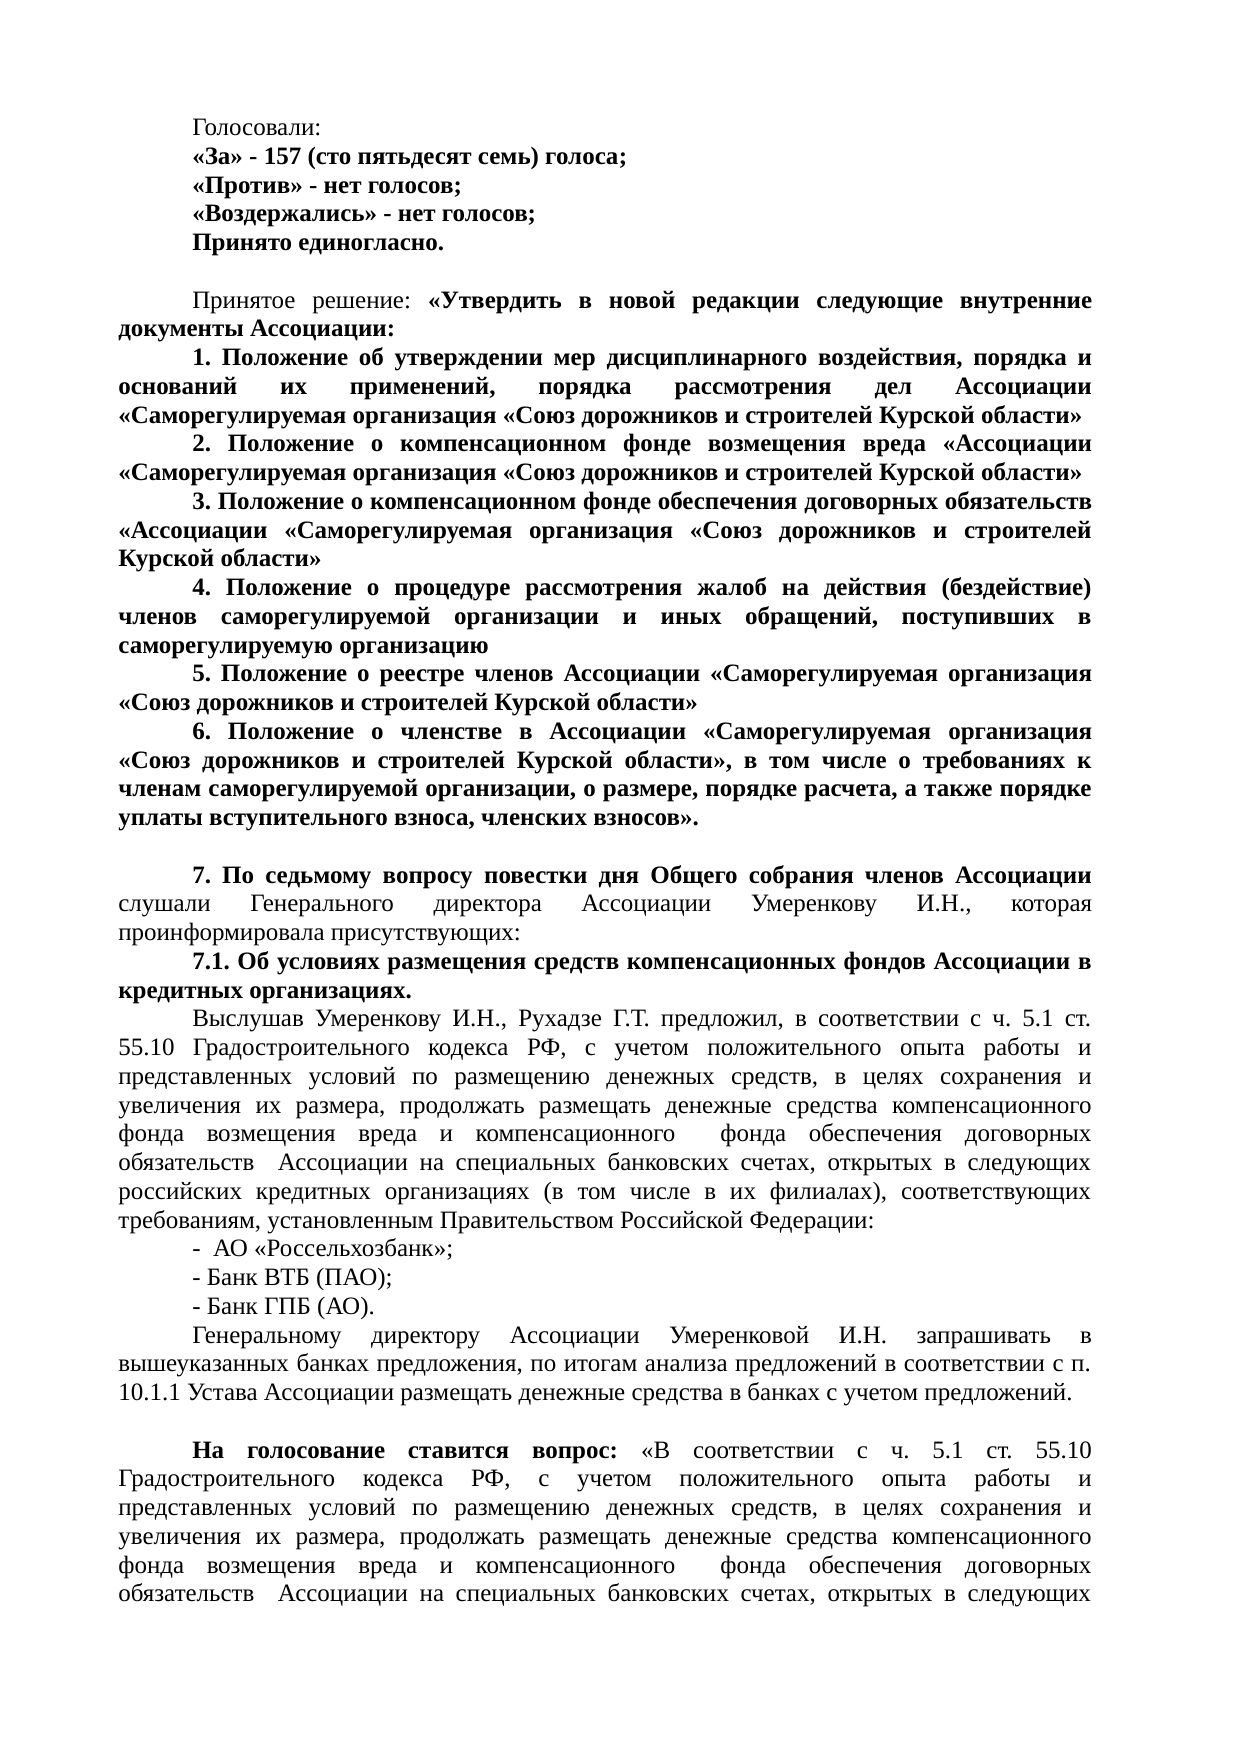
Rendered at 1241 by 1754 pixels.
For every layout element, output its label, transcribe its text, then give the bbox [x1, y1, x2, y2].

text Принятое решение: «Утвердить в новой редакции следующие внутренние документы Ассоциации: [118, 285, 1092, 342]
text 1. Положение об утверждении мер дисциплинарного воздействия, порядка и оснований их применений, порядка рассмотрения дел Ассоциации «Саморегулируемая организация «Союз дорожников и строителей Курской области» [118, 342, 1092, 428]
text 4. Положение о процедуре рассмотрения жалоб на действия (бездействие) членов саморегулируемой организации и иных обращений, поступивших в саморегулируемую организацию [118, 572, 1092, 658]
text 7. По седьмому вопросу повестки дня Общего собрания членов Ассоциации слушали Генерального директора Ассоциации Умеренкову И.Н., которая проинформировала присутствующих: [118, 860, 1092, 946]
text - АО «Россельхозбанк»; [118, 1233, 1092, 1262]
text Принято единогласно. [118, 227, 1092, 256]
text Выслушав Умеренкову И.Н., Рухадзе Г.Т. предложил, в соответствии с ч. 5.1 ст. 55.10 Градостроительного кодекса РФ, с учетом положительного опыта работы и представленных условий по размещению денежных средств, в целях сохранения и увеличения их размера, продолжать размещать денежные средства компенсационного фонда возмещения вреда и компенсационного фонда обеспечения договорных обязательств Ассоциации на специальных банковских счетах, открытых в следующих российских кредитных организациях (в том числе в их филиалах), соответствующих требованиям, установленным Правительством Российской Федерации: [118, 1003, 1092, 1233]
text 5. Положение о реестре членов Ассоциации «Саморегулируемая организация «Союз дорожников и строителей Курской области» [118, 658, 1092, 716]
text 6. Положение о членстве в Ассоциации «Саморегулируемая организация «Союз дорожников и строителей Курской области», в том числе о требованиях к членам саморегулируемой организации, о размере, порядке расчета, а также порядке уплаты вступительного взноса, членских взносов». [118, 716, 1092, 831]
text 2. Положение о компенсационном фонде возмещения вреда «Ассоциации «Саморегулируемая организация «Союз дорожников и строителей Курской области» [118, 428, 1092, 486]
text Генеральному директору Ассоциации Умеренковой И.Н. запрашивать в вышеуказанных банках предложения, по итогам анализа предложений в соответствии с п. 10.1.1 Устава Ассоциации размещать денежные средства в банках с учетом предложений. [118, 1320, 1092, 1406]
text «Воздержались» - нет голосов; [118, 198, 1092, 227]
text - Банк ГПБ (АО). [118, 1291, 1092, 1320]
text «За» - 157 (сто пятьдесят семь) голоса; [118, 141, 1092, 170]
text 7.1. Об условиях размещения средств компенсационных фондов Ассоциации в кредитных организациях. [118, 946, 1092, 1003]
text Голосовали: [118, 112, 1092, 141]
text - Банк ВТБ (ПАО); [118, 1262, 1092, 1291]
text «Против» - нет голосов; [118, 170, 1092, 198]
